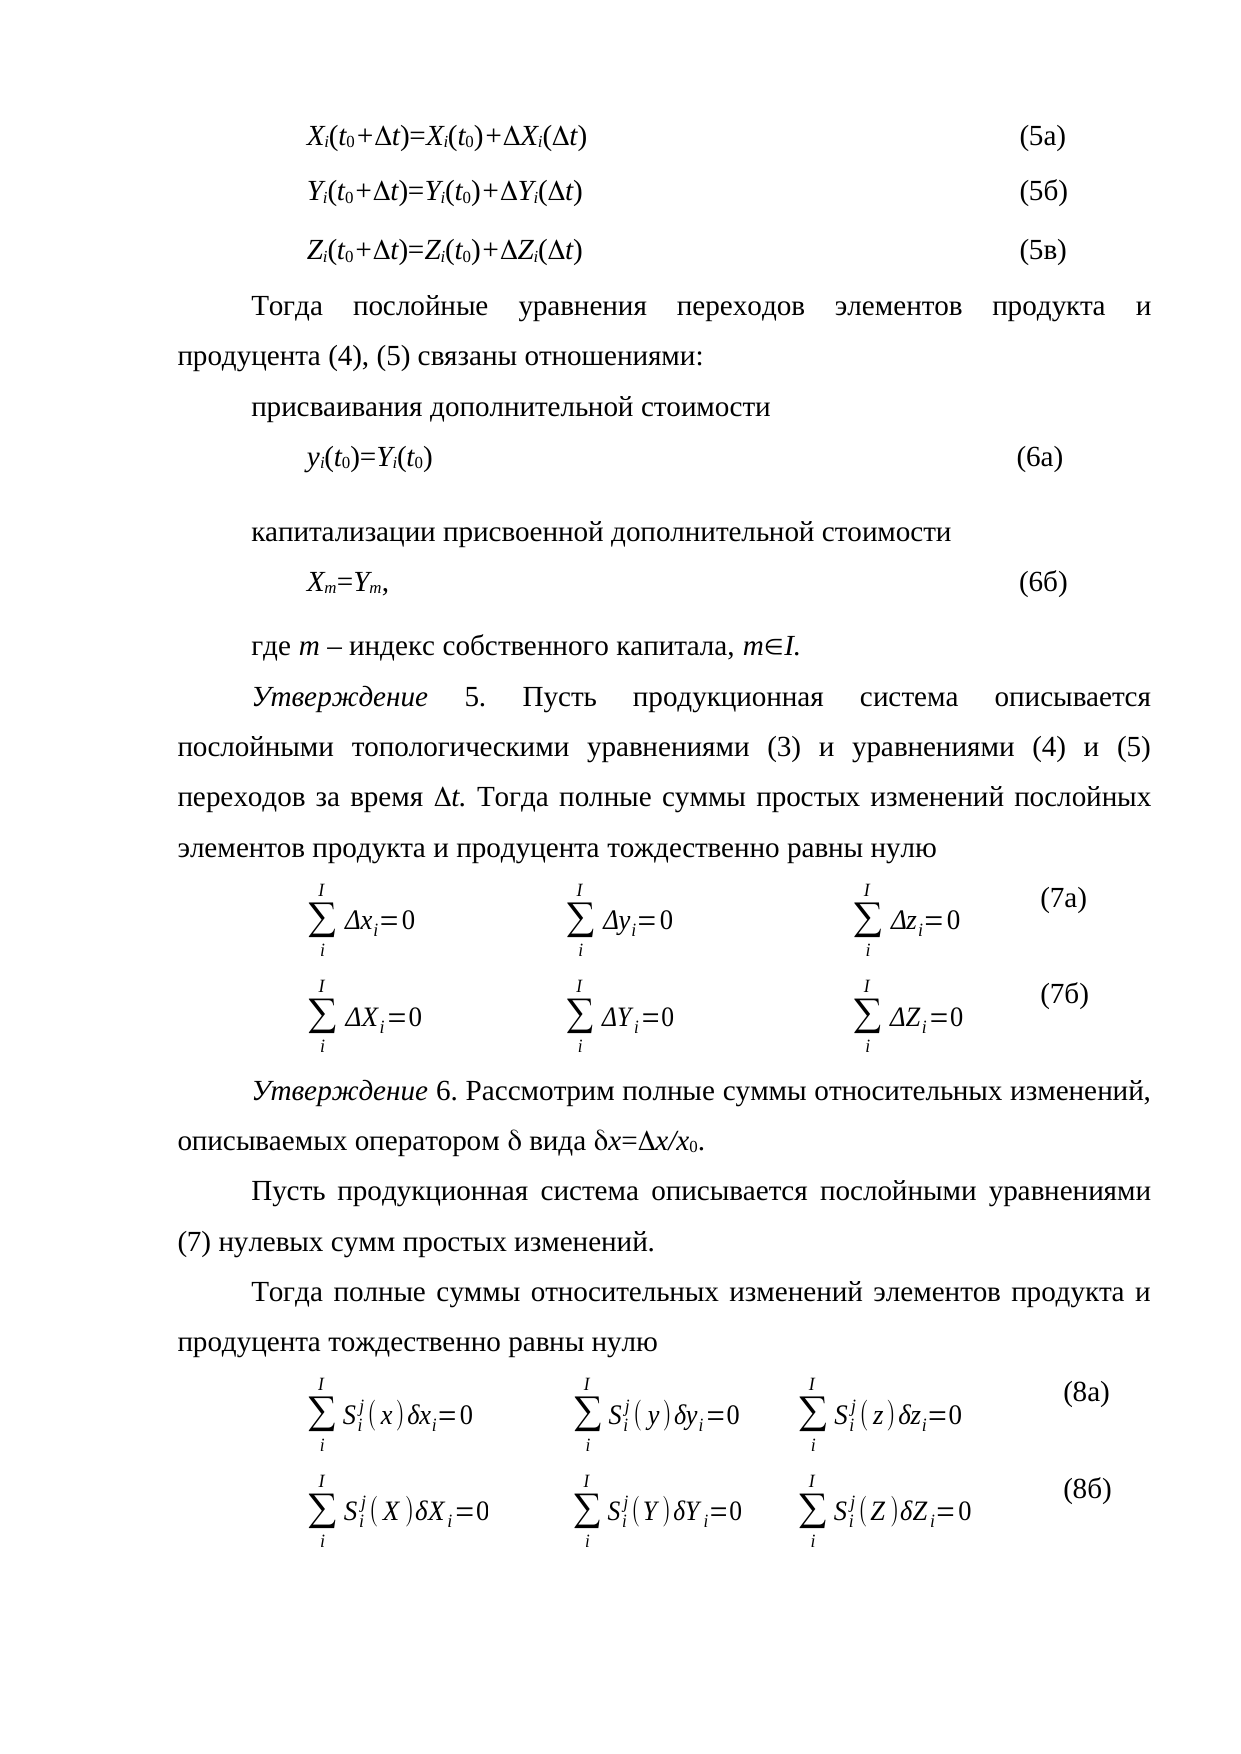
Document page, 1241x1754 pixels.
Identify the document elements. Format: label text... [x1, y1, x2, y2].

table_cell [487, 1471, 782, 1567]
text присваивания дополнительной стоимости [177, 389, 1152, 422]
text Утверждение 5. Пусть продукционная система описывается послойными топологическими уравнениями (3) и уравнениями (4) и (5) переходов за время t. Тогда полные суммы простых изменений послойных элементов продукта и продуцента тождественно равны нулю [177, 679, 1152, 863]
table_header (6а) [1005, 439, 1148, 514]
table_cell [480, 977, 767, 1073]
table_header Xi(t0+t)=Xi(t0)+Xi(t) [222, 118, 1008, 174]
text Тогда послойные уравнения переходов элементов продукта и продуцента (4), (5) связаны отношениями: [177, 288, 1152, 372]
text Тогда полные суммы относительных изменений элементов продукта и продуцента тождественно равны нулю [177, 1274, 1152, 1358]
text Утверждение 6. Рассмотрим полные суммы относительных изменений, описываемых оператором вида x=x/x0. [177, 1073, 1152, 1157]
table_header Xm=Ym, [222, 564, 1014, 629]
table_cell Zi(t0+t)=Zi(t0)+Zi(t) [222, 233, 1008, 288]
table_cell (7б) [1025, 977, 1154, 1073]
table_header (8а) [1048, 1375, 1181, 1471]
table_header (7а) [1025, 880, 1154, 977]
table_cell [767, 977, 1025, 1073]
table_header [767, 880, 1025, 977]
text Пусть продукционная система описывается послойными уравнениями (7) нулевых сумм простых изменений. [177, 1173, 1152, 1257]
table_header [222, 880, 480, 977]
table_cell (5б) [1008, 174, 1151, 233]
table_cell [783, 1471, 1048, 1567]
text где m – индекс собственного капитала, mI. [177, 629, 1152, 662]
table_cell [222, 977, 480, 1073]
table_header [487, 1375, 782, 1471]
table_header [480, 880, 767, 977]
table_header yi(t0)=Yi(t0) [222, 439, 1005, 514]
text капитализации присвоенной дополнительной стоимости [177, 514, 1152, 548]
table_cell (5в) [1008, 233, 1151, 288]
table_cell [222, 1471, 487, 1567]
table_cell Yi(t0+t)=Yi(t0)+Yi(t) [222, 174, 1008, 233]
table_header (6б) [1014, 564, 1158, 629]
table_header [222, 1375, 487, 1471]
table_header (5а) [1008, 118, 1151, 174]
table_cell (8б) [1048, 1471, 1181, 1567]
table_header [783, 1375, 1048, 1471]
